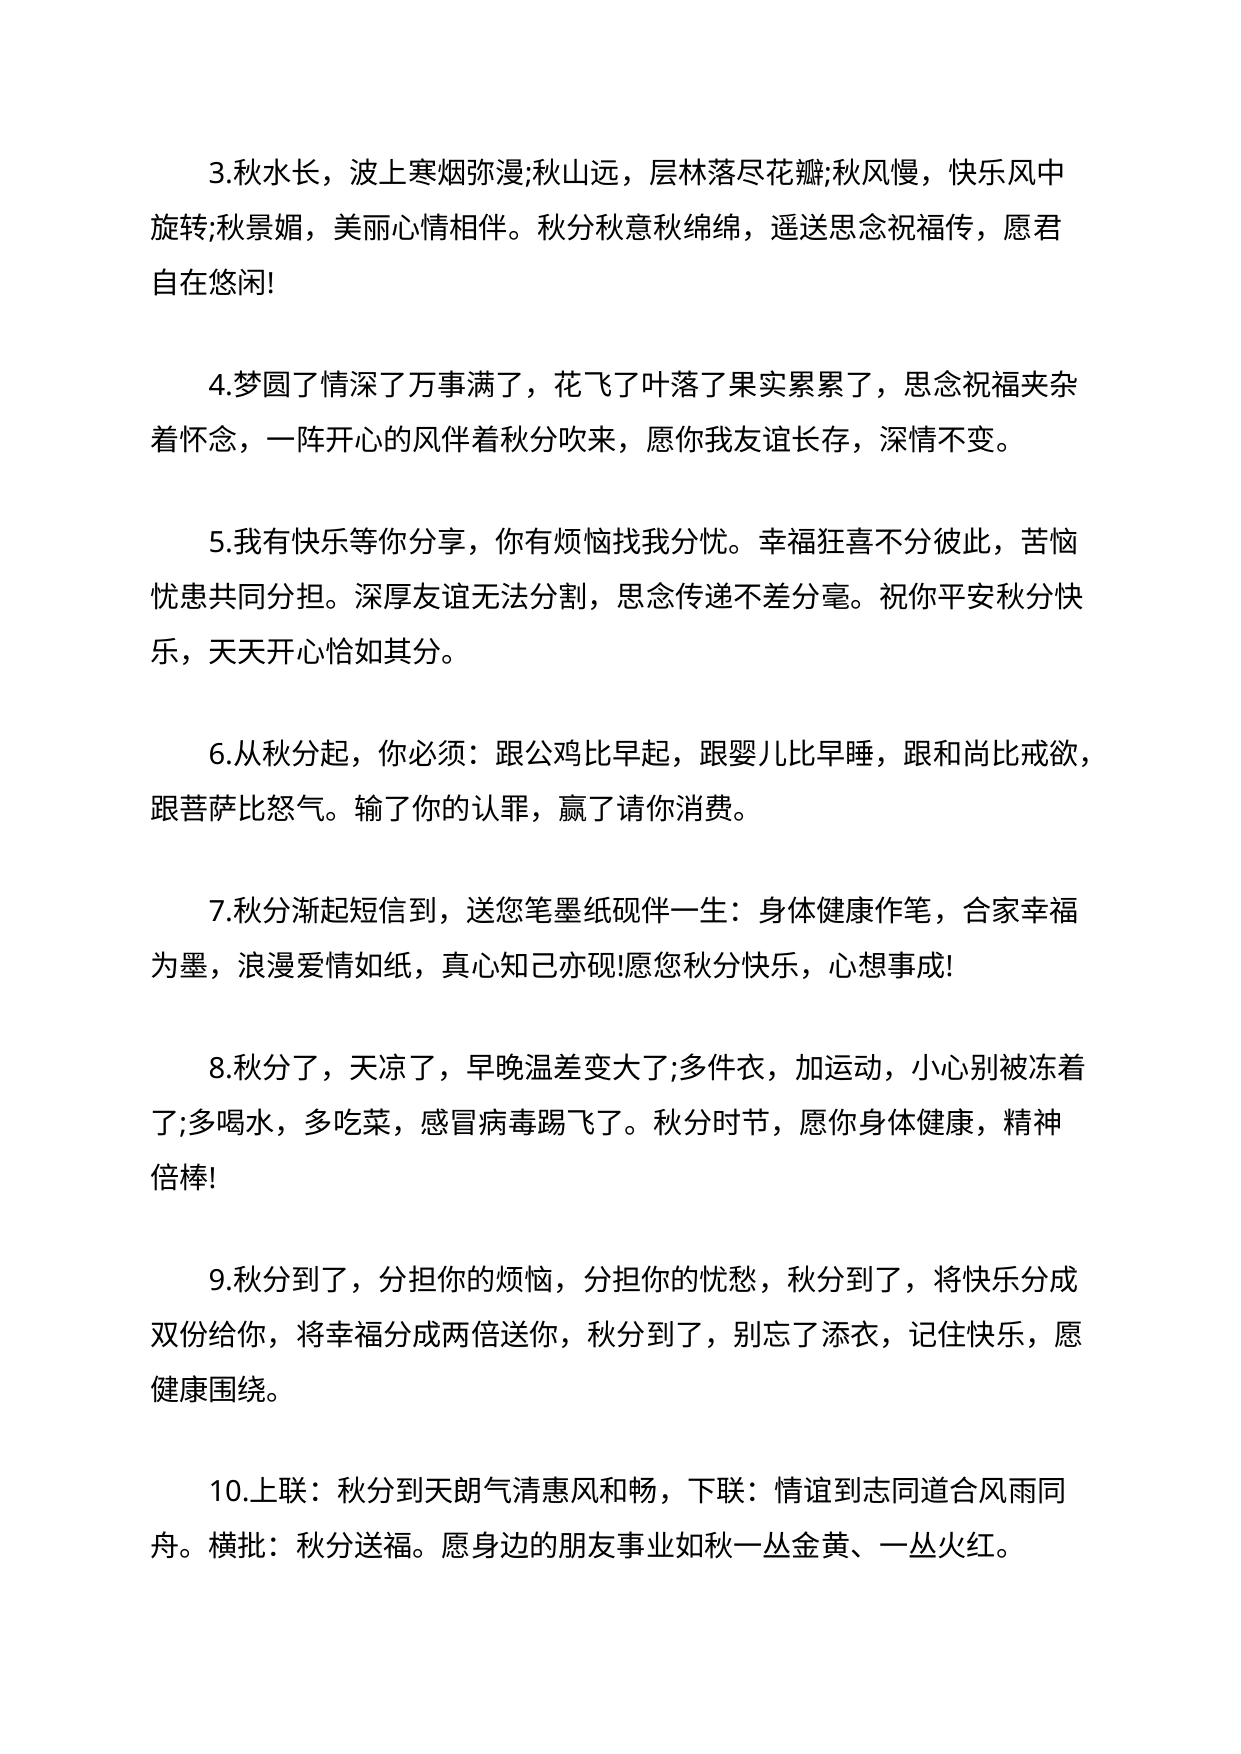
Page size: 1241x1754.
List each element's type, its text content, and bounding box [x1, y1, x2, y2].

text 7.秋分渐起短信到，送您笔墨纸砚伴一生：身体健康作笔，合家幸福为墨，浪漫爱情如纸，真心知己亦砚!愿您秋分快乐，心想事成! [150, 887, 1090, 984]
text 5.我有快乐等你分享，你有烦恼找我分忧。幸福狂喜不分彼此，苦恼忧患共同分担。深厚友谊无法分割，思念传递不差分毫。祝你平安秋分快乐，天天开心恰如其分。 [150, 519, 1090, 671]
text 8.秋分了，天凉了，早晚温差变大了;多件衣，加运动，小心别被冻着了;多喝水，多吃菜，感冒病毒踢飞了。秋分时节，愿你身体健康，精神倍棒! [150, 1044, 1090, 1197]
text 3.秋水长，波上寒烟弥漫;秋山远，层林落尽花瓣;秋风慢，快乐风中旋转;秋景媚，美丽心情相伴。秋分秋意秋绵绵，遥送思念祝福传，愿君自在悠闲! [150, 150, 1090, 302]
text 10.上联：秋分到天朗气清惠风和畅，下联：情谊到志同道合风雨同舟。横批：秋分送福。愿身边的朋友事业如秋一丛金黄、一丛火红。 [150, 1468, 1090, 1565]
text 9.秋分到了，分担你的烦恼，分担你的忧愁，秋分到了，将快乐分成双份给你，将幸福分成两倍送你，秋分到了，别忘了添衣，记住快乐，愿健康围绕。 [150, 1256, 1090, 1408]
text 6.从秋分起，你必须：跟公鸡比早起，跟婴儿比早睡，跟和尚比戒欲，跟菩萨比怒气。输了你的认罪，赢了请你消费。 [150, 730, 1090, 828]
text 4.梦圆了情深了万事满了，花飞了叶落了果实累累了，思念祝福夹杂着怀念，一阵开心的风伴着秋分吹来，愿你我友谊长存，深情不变。 [150, 362, 1090, 459]
